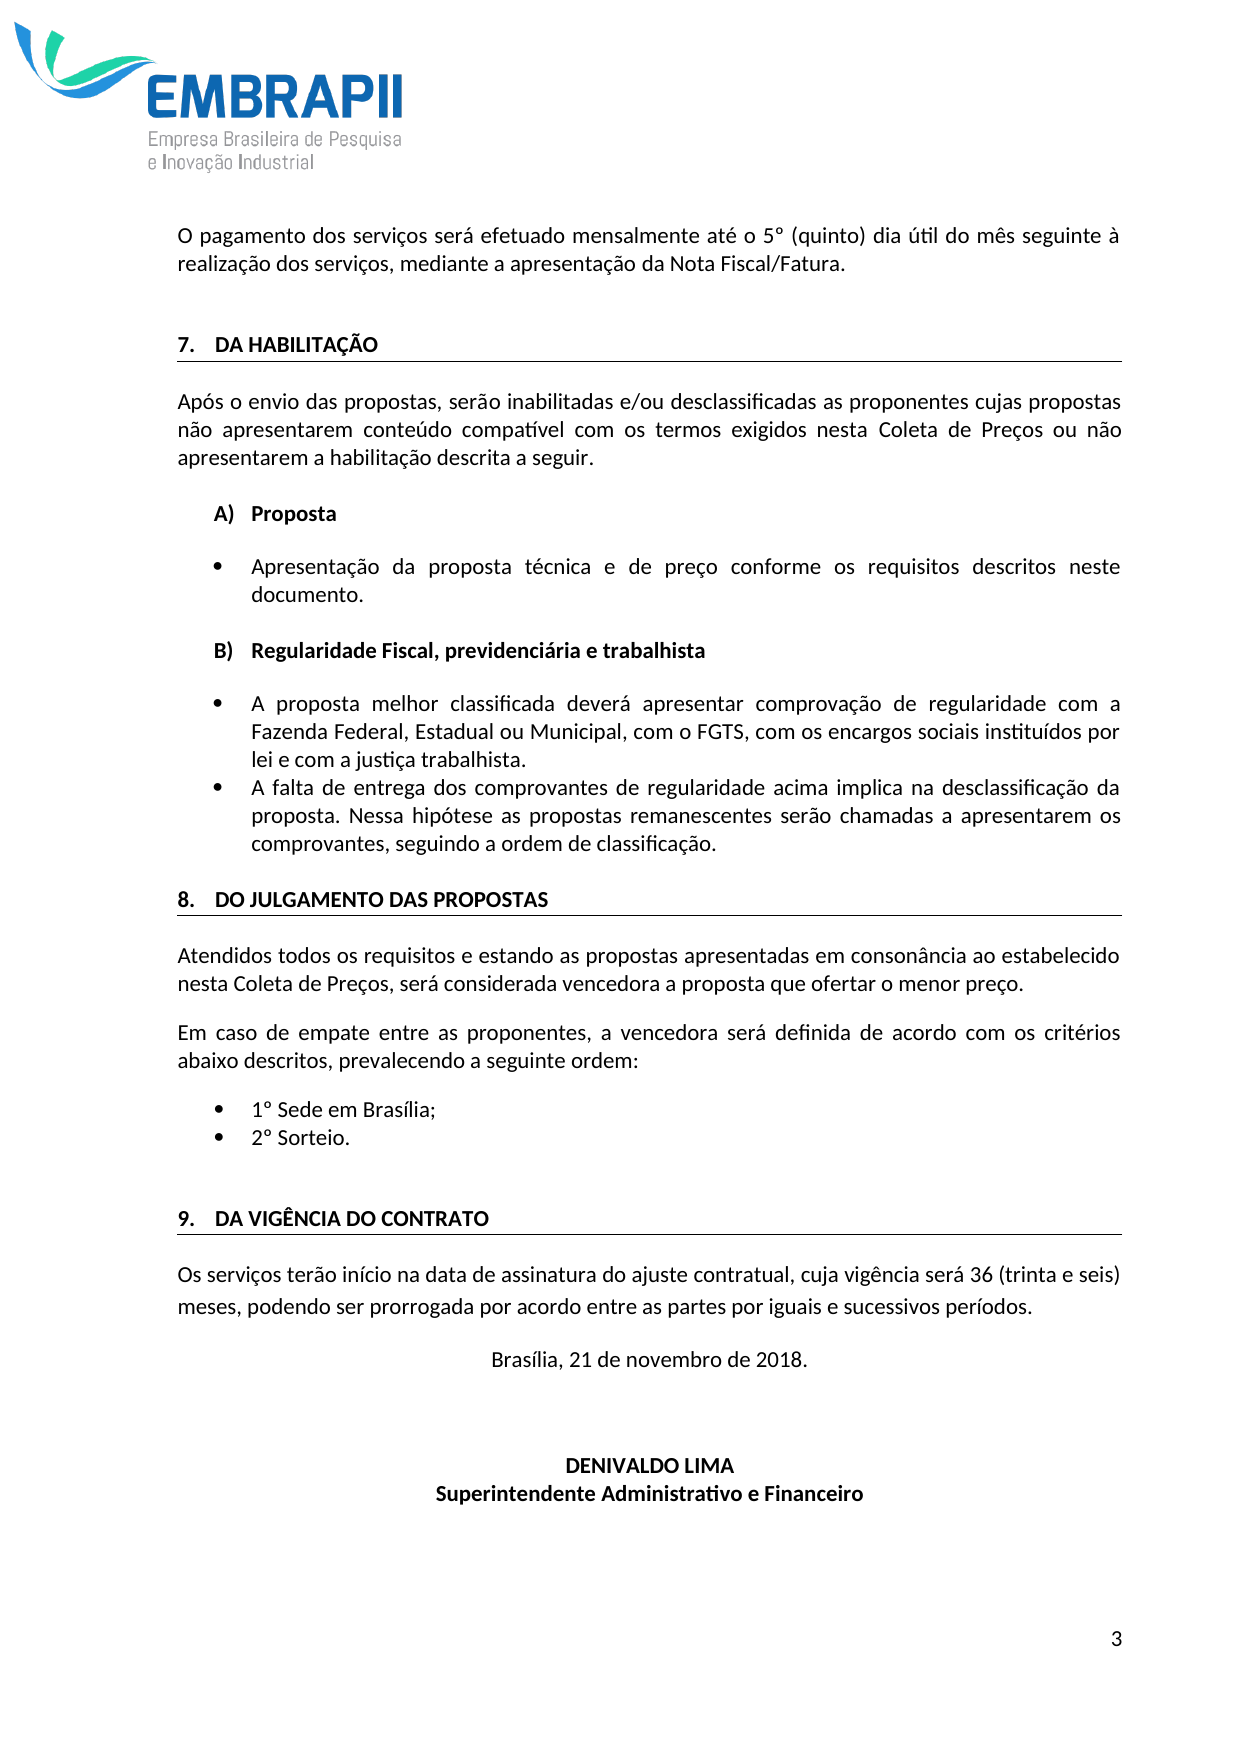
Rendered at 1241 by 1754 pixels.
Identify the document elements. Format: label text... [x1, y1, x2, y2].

list 2º Sorteio. [215, 1123, 1122, 1151]
text Brasília, 21 de novembro de 2018. [177, 1345, 1122, 1373]
list A falta de entrega dos comprovantes de regularidade acima implica na desclassificação da proposta. Nessa hipótese as propostas remanescentes serão chamadas a apresentarem os comprovantes, seguindo a ordem de classificação. [213, 773, 1122, 857]
text Superintendente Administrativo e Financeiro [177, 1479, 1122, 1507]
list DA HABILITAÇÃO [177, 331, 1122, 361]
list Regularidade Fiscal, previdenciária e trabalhista [213, 636, 1122, 664]
text DENIVALDO LIMA [177, 1451, 1122, 1479]
text Após o envio das propostas, serão inabilitadas e/ou desclassificadas as proponentes cujas propostas não apresentarem conteúdo compatível com os termos exigidos nesta Coleta de Preços ou não apresentarem a habilitação descrita a seguir. [177, 387, 1122, 471]
list 1º Sede em Brasília; [215, 1095, 1122, 1123]
list DO JULGAMENTO DAS PROPOSTAS [177, 885, 1122, 915]
text O pagamento dos serviços será efetuado mensalmente até o 5º (quinto) dia útil do mês seguinte à realização dos serviços, mediante a apresentação da Nota Fiscal/Fatura. [177, 222, 1122, 278]
list A proposta melhor classificada deverá apresentar comprovação de regularidade com a Fazenda Federal, Estadual ou Municipal, com o FGTS, com os encargos sociais instituídos por lei e com a justiça trabalhista. [213, 689, 1122, 773]
list Apresentação da proposta técnica e de preço conforme os requisitos descritos neste documento. [213, 552, 1122, 608]
list DA VIGÊNCIA DO CONTRATO [177, 1204, 1122, 1234]
list Proposta [213, 499, 1122, 527]
text Os serviços terão início na data de assinatura do ajuste contratual, cuja vigência será 36 (trinta e seis) meses, podendo ser prorrogada por acordo entre as partes por iguais e sucessivos períodos. [177, 1260, 1122, 1320]
text Em caso de empate entre as proponentes, a vencedora será definida de acordo com os critérios abaixo descritos, prevalecendo a seguinte ordem: [177, 1018, 1122, 1074]
text Atendidos todos os requisitos e estando as propostas apresentadas em consonância ao estabelecido nesta Coleta de Preços, será considerada vencedora a proposta que ofertar o menor preço. [177, 941, 1122, 997]
